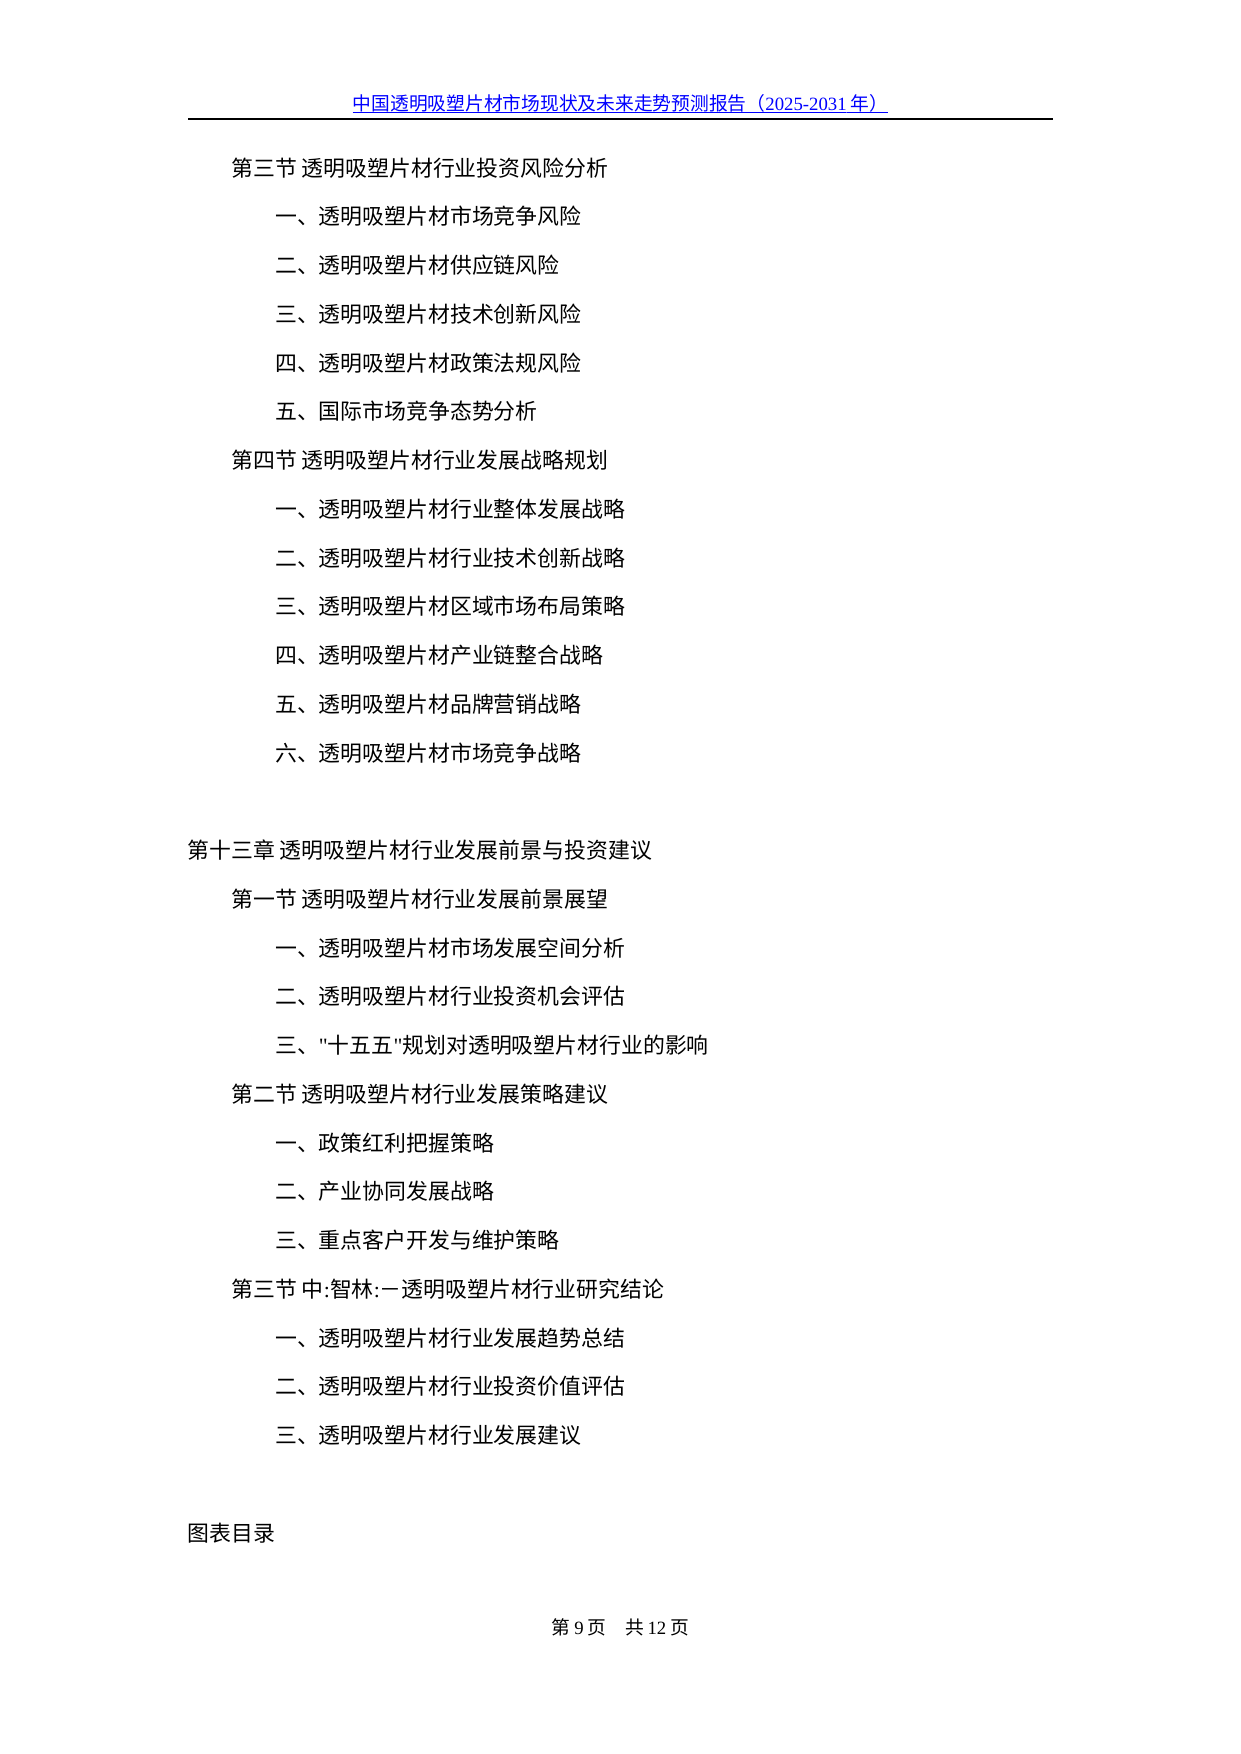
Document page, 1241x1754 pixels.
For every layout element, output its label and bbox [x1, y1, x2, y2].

text [187, 150, 1053, 1548]
